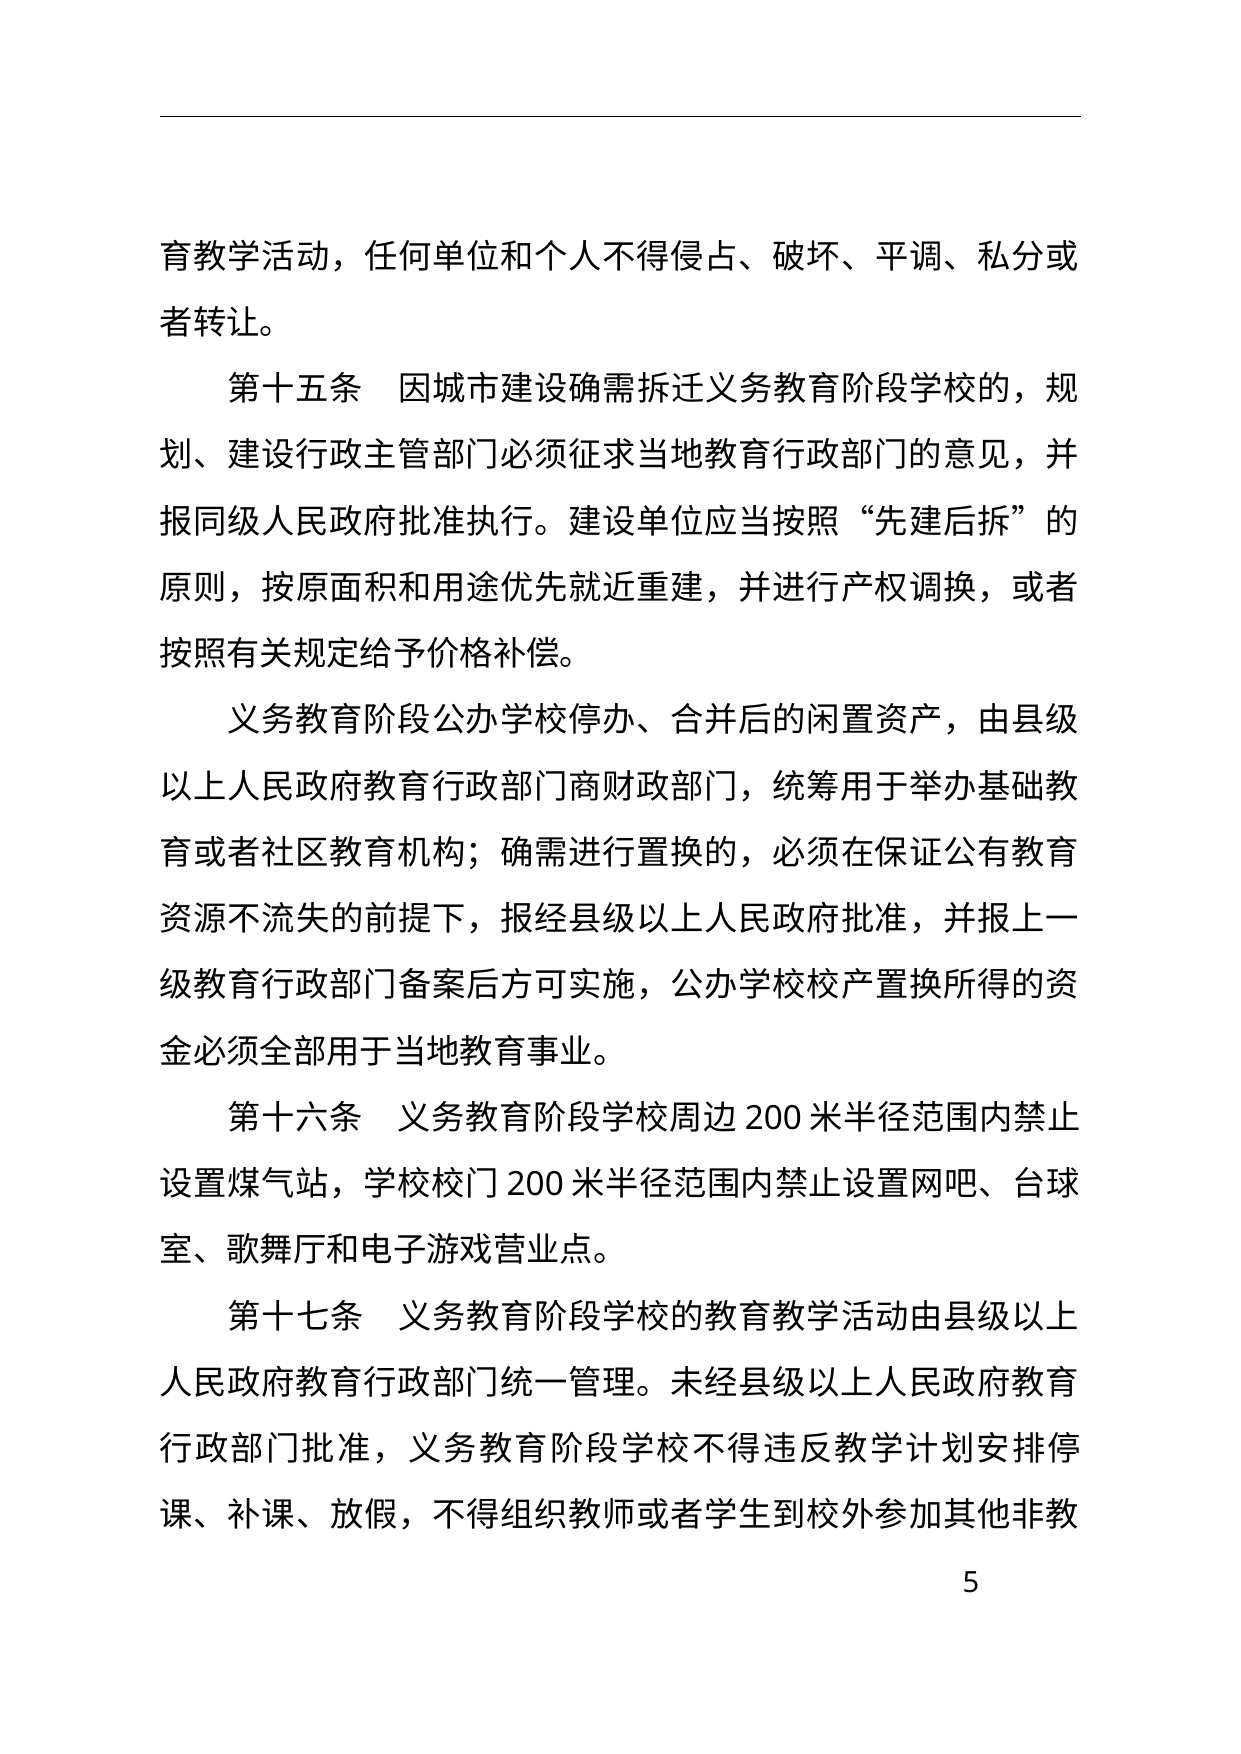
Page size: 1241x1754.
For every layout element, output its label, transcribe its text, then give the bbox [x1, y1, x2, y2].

text 义务教育阶段公办学校停办、合并后的闲置资产，由县级以上人民政府教育行政部门商财政部门，统筹用于举办基础教育或者社区教育机构；确需进行置换的，必须在保证公有教育资源不流失的前提下，报经县级以上人民政府批准，并报上一级教育行政部门备案后方可实施，公办学校校产置换所得的资金必须全部用于当地教育事业。 [159, 684, 1081, 1082]
text 第十五条 因城市建设确需拆迁义务教育阶段学校的，规划、建设行政主管部门必须征求当地教育行政部门的意见，并报同级人民政府批准执行。建设单位应当按照“先建后拆”的原则，按原面积和用途优先就近重建，并进行产权调换，或者按照有关规定给予价格补偿。 [159, 353, 1081, 684]
text 第十六条 义务教育阶段学校周边200米半径范围内禁止设置煤气站，学校校门200米半径范围内禁止设置网吧、台球室、歌舞厅和电子游戏营业点。 [159, 1082, 1081, 1280]
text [159, 220, 1081, 353]
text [159, 1280, 1081, 1545]
